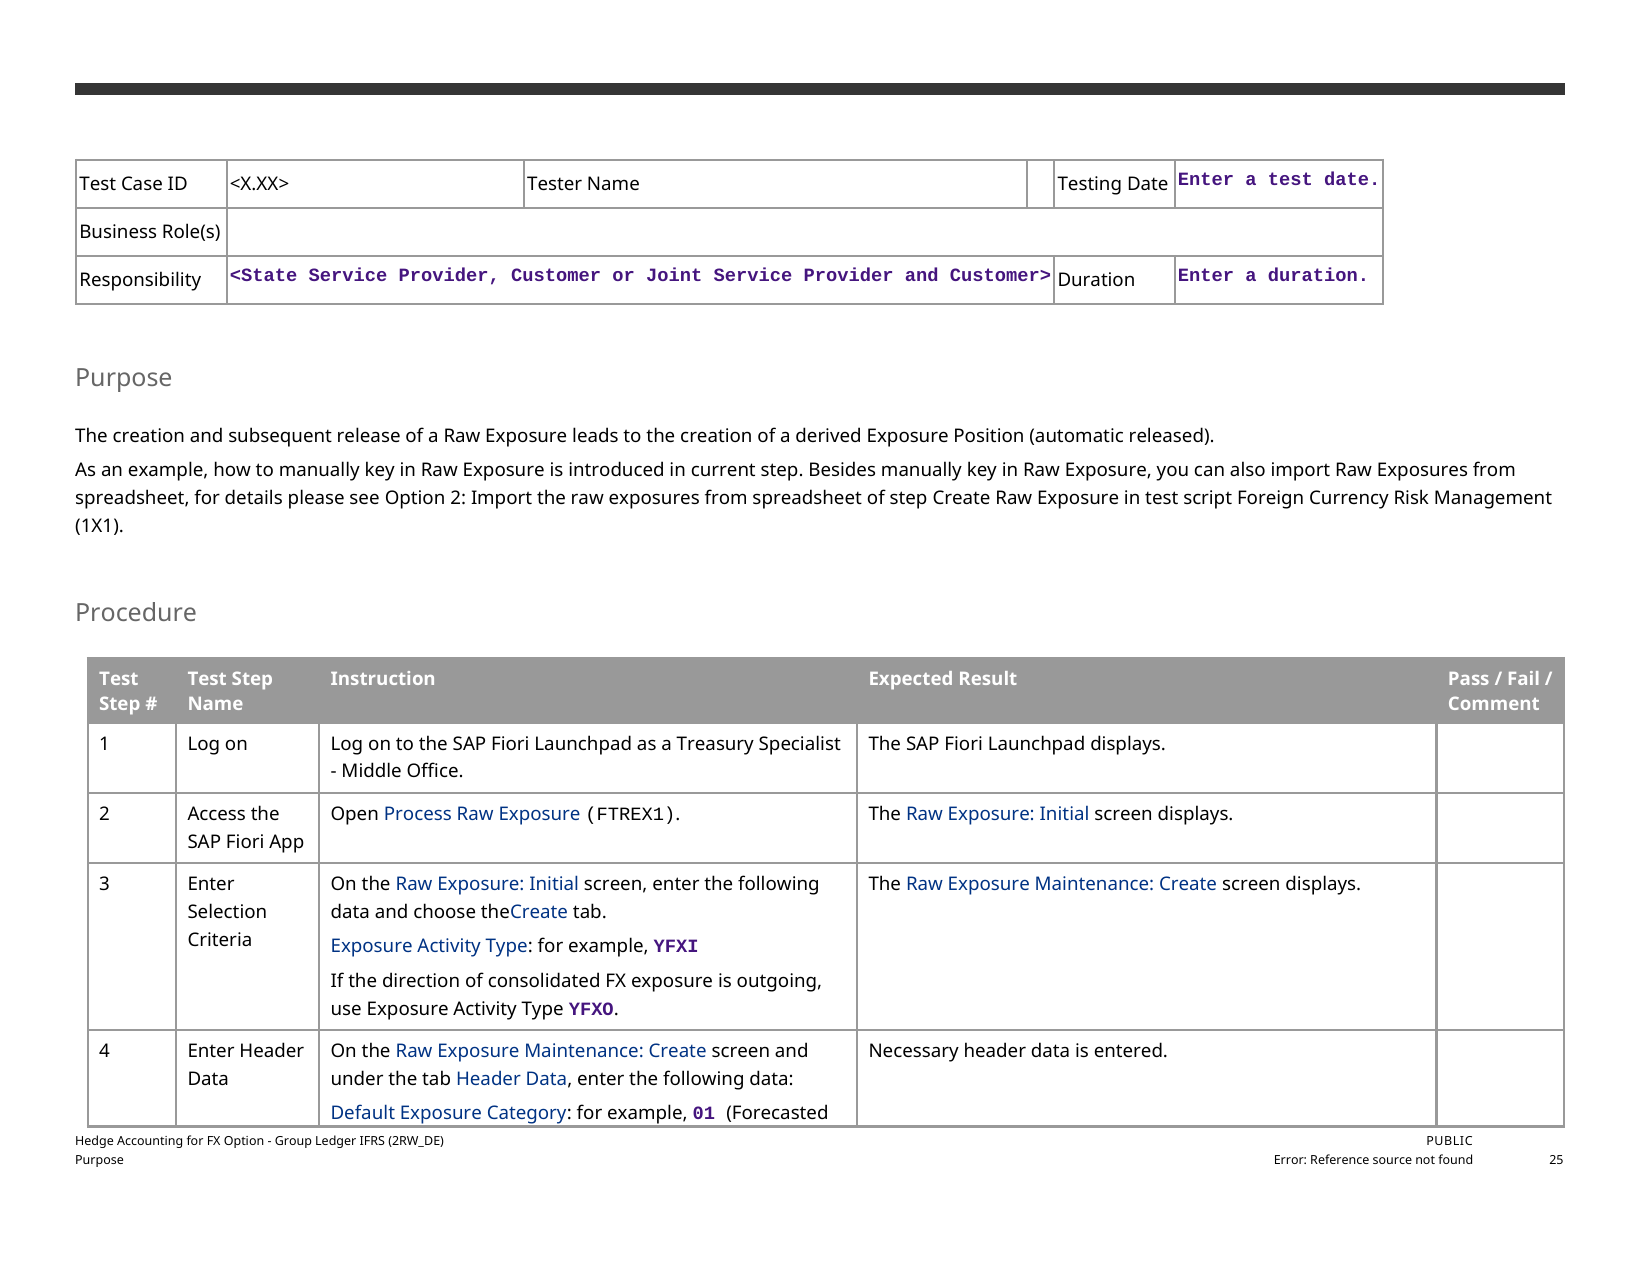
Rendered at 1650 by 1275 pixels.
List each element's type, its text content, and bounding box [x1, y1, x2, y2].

table_cell [228, 209, 1382, 255]
table_cell Enter a duration. [1176, 257, 1382, 303]
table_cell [320, 1031, 856, 1125]
table_cell Necessary header data is entered. [858, 1031, 1435, 1125]
table_cell [1438, 1031, 1563, 1125]
table_cell Responsibility [77, 257, 226, 303]
text As an example, how to manually key in Raw Exposure is introduced in current step. Besides manually key in Raw Exposure, you can also import Raw Exposures from spreadsheet, for details please see Option 2: Import the raw exposures from spreadsheet of step Create Raw Exposure in test script Foreign Currency Risk Management (1X1). [75, 456, 1565, 538]
table_header [1028, 161, 1053, 207]
table_cell Enter Header Data [177, 1031, 318, 1125]
table_cell Log on [177, 724, 318, 792]
table_cell Business Role(s) [77, 209, 226, 255]
table_cell The Raw Exposure Maintenance: Create screen displays. [858, 864, 1435, 1029]
title Purpose [75, 363, 1565, 393]
table_cell Access the SAP Fiori App [177, 794, 318, 862]
table_cell 2 [89, 794, 175, 862]
table_cell On the Raw Exposure: Initial screen, enter the following data and choose theCreate tab. Exposure Activity Type: for example, YFXI If the direction of consolidated FX exposure is outgoing, use Exposure Activity Type YFXO. [320, 864, 856, 1029]
table_header Pass / Fail / Comment [1438, 659, 1563, 721]
table_header Tester Name [525, 161, 1026, 207]
table_cell 4 [89, 1031, 175, 1125]
table_header Test Step Name [177, 659, 318, 721]
table_cell [1438, 864, 1563, 1029]
table_header Enter a test date. [1176, 161, 1382, 207]
table_header <X.XX> [228, 161, 523, 207]
table_cell [1438, 794, 1563, 862]
table_header Instruction [320, 659, 856, 721]
table_cell 3 [89, 864, 175, 1029]
table_cell Open Process Raw Exposure (FTREX1). [320, 794, 856, 862]
table_cell Enter Selection Criteria [177, 864, 318, 1029]
table_header Expected Result [858, 659, 1435, 721]
text The creation and subsequent release of a Raw Exposure leads to the creation of a derived Exposure Position (automatic released). [75, 422, 1565, 447]
table_header Test Step # [89, 659, 175, 721]
table_cell 1 [89, 724, 175, 792]
table_header Testing Date [1055, 161, 1174, 207]
title Procedure [75, 598, 1565, 628]
table_cell The SAP Fiori Launchpad displays. [858, 724, 1435, 792]
table_cell Duration [1055, 257, 1174, 303]
table_cell <State Service Provider, Customer or Joint Service Provider and Customer> [228, 257, 1053, 303]
table_header Test Case ID [77, 161, 226, 207]
table_cell The Raw Exposure: Initial screen displays. [858, 794, 1435, 862]
table_cell [1438, 724, 1563, 792]
table_cell Log on to the SAP Fiori Launchpad as a Treasury Specialist - Middle Office. [320, 724, 856, 792]
